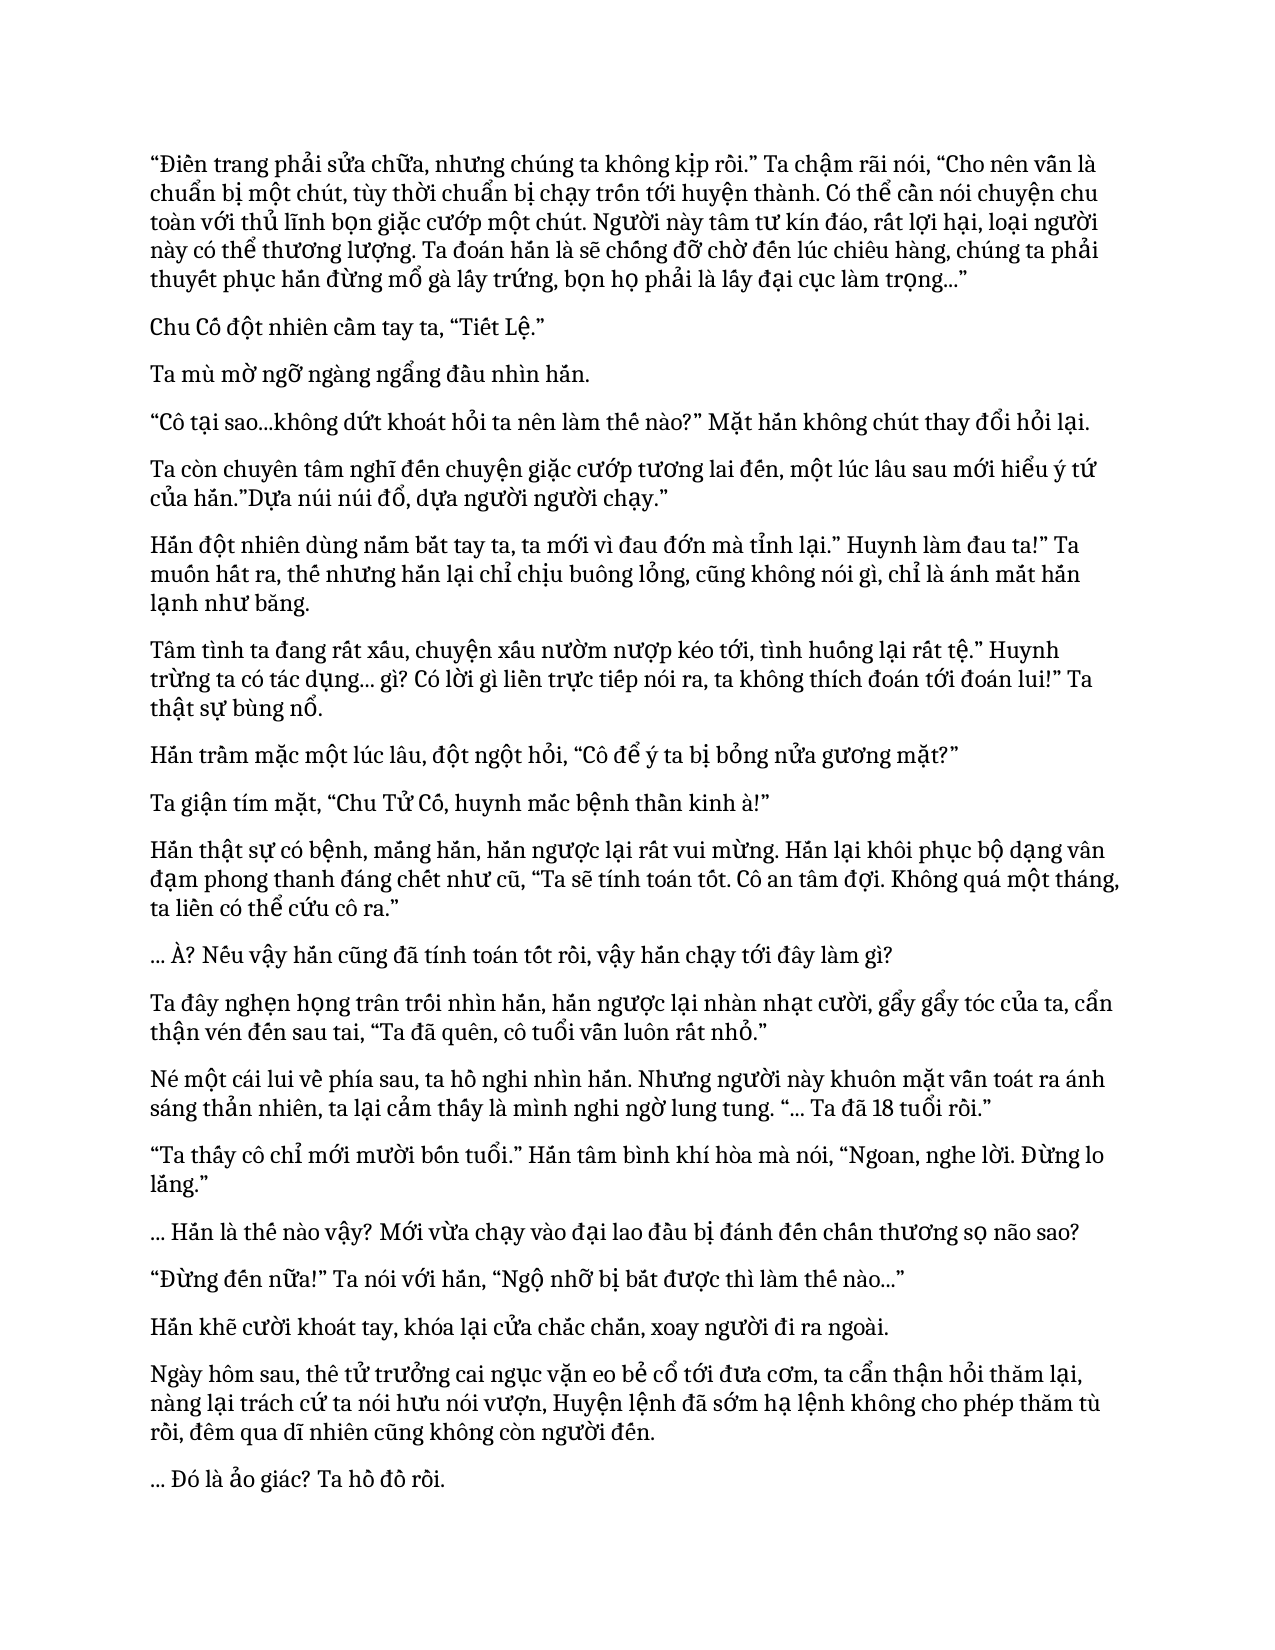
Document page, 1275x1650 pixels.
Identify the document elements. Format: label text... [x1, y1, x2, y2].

text “Điền trang phải sửa chữa, nhưng chúng ta không kịp rồi.” Ta chậm rãi nói, “Cho nên vẫn là chuẩn bị một chút, tùy thời chuẩn bị chạy trốn tới huyện thành. Có thể cần nói chuyện chu toàn với thủ lĩnh bọn giặc cướp một chút. Người này tâm tư kín đáo, rất lợi hại, loại người này có thể thương lượng. Ta đoán hắn là sẽ chống đỡ chờ đến lúc chiêu hàng, chúng ta phải thuyết phục hắn đừng mổ gà lấy trứng, bọn họ phải là lấy đại cục làm trọng...” [150, 150, 1125, 294]
text Ngày hôm sau, thê tử trưởng cai ngục vặn eo bẻ cổ tới đưa cơm, ta cẩn thận hỏi thăm lại, nàng lại trách cứ ta nói hưu nói vượn, Huyện lệnh đã sớm hạ lệnh không cho phép thăm tù rồi, đêm qua dĩ nhiên cũng không còn người đến. [150, 1360, 1125, 1446]
text Hắn khẽ cười khoát tay, khóa lại cửa chắc chắn, xoay người đi ra ngoài. [150, 1312, 1125, 1341]
text “Cô tại sao...không dứt khoát hỏi ta nên làm thế nào?” Mặt hắn không chút thay đổi hỏi lại. [150, 407, 1125, 436]
text “Ta thấy cô chỉ mới mười bốn tuổi.” Hắn tâm bình khí hòa mà nói, “Ngoan, nghe lời. Đừng lo lắng.” [150, 1141, 1125, 1199]
text Ta mù mờ ngỡ ngàng ngẩng đầu nhìn hắn. [150, 360, 1125, 389]
text ... Hắn là thế nào vậy? Mới vừa chạy vào đại lao đầu bị đánh đến chấn thương sọ não sao? [150, 1217, 1125, 1246]
text “Đừng đến nữa!” Ta nói với hắn, “Ngộ nhỡ bị bắt được thì làm thế nào...” [150, 1265, 1125, 1294]
text Chu Cố đột nhiên cầm tay ta, “Tiết Lệ.” [150, 312, 1125, 341]
text Ta giận tím mặt, “Chu Tử Cố, huynh mắc bệnh thần kinh à!” [150, 789, 1125, 817]
text Tâm tình ta đang rất xấu, chuyện xấu nườm nượp kéo tới, tình huống lại rất tệ.” Huynh trừng ta có tác dụng... gì? Có lời gì liền trực tiếp nói ra, ta không thích đoán tới đoán lui!” Ta thật sự bùng nổ. [150, 636, 1125, 722]
text ... Đó là ảo giác? Ta hồ đồ rồi. [150, 1465, 1125, 1494]
text Né một cái lui về phía sau, ta hồ nghi nhìn hắn. Nhưng người này khuôn mặt vẫn toát ra ánh sáng thản nhiên, ta lại cảm thấy là mình nghi ngờ lung tung. “... Ta đã 18 tuổi rồi.” [150, 1065, 1125, 1122]
text ... À? Nếu vậy hắn cũng đã tính toán tốt rồi, vậy hắn chạy tới đây làm gì? [150, 941, 1125, 970]
text Ta đây nghẹn họng trân trối nhìn hắn, hắn ngược lại nhàn nhạt cười, gẩy gẩy tóc của ta, cẩn thận vén đến sau tai, “Ta đã quên, cô tuổi vẫn luôn rất nhỏ.” [150, 989, 1125, 1046]
text Ta còn chuyên tâm nghĩ đến chuyện giặc cướp tương lai đến, một lúc lâu sau mới hiểu ý tứ của hắn.”Dựa núi núi đổ, dựa người người chạy.” [150, 455, 1125, 512]
text Hắn trầm mặc một lúc lâu, đột ngột hỏi, “Cô để ý ta bị bỏng nửa gương mặt?” [150, 741, 1125, 770]
text Hắn đột nhiên dùng nắm bắt tay ta, ta mới vì đau đớn mà tỉnh lại.” Huynh làm đau ta!” Ta muốn hất ra, thế nhưng hắn lại chỉ chịu buông lỏng, cũng không nói gì, chỉ là ánh mắt hắn lạnh như băng. [150, 531, 1125, 617]
text Hắn thật sự có bệnh, mắng hắn, hắn ngược lại rất vui mừng. Hắn lại khôi phục bộ dạng vân đạm phong thanh đáng chết như cũ, “Ta sẽ tính toán tốt. Cô an tâm đợi. Không quá một tháng, ta liền có thể cứu cô ra.” [150, 836, 1125, 922]
